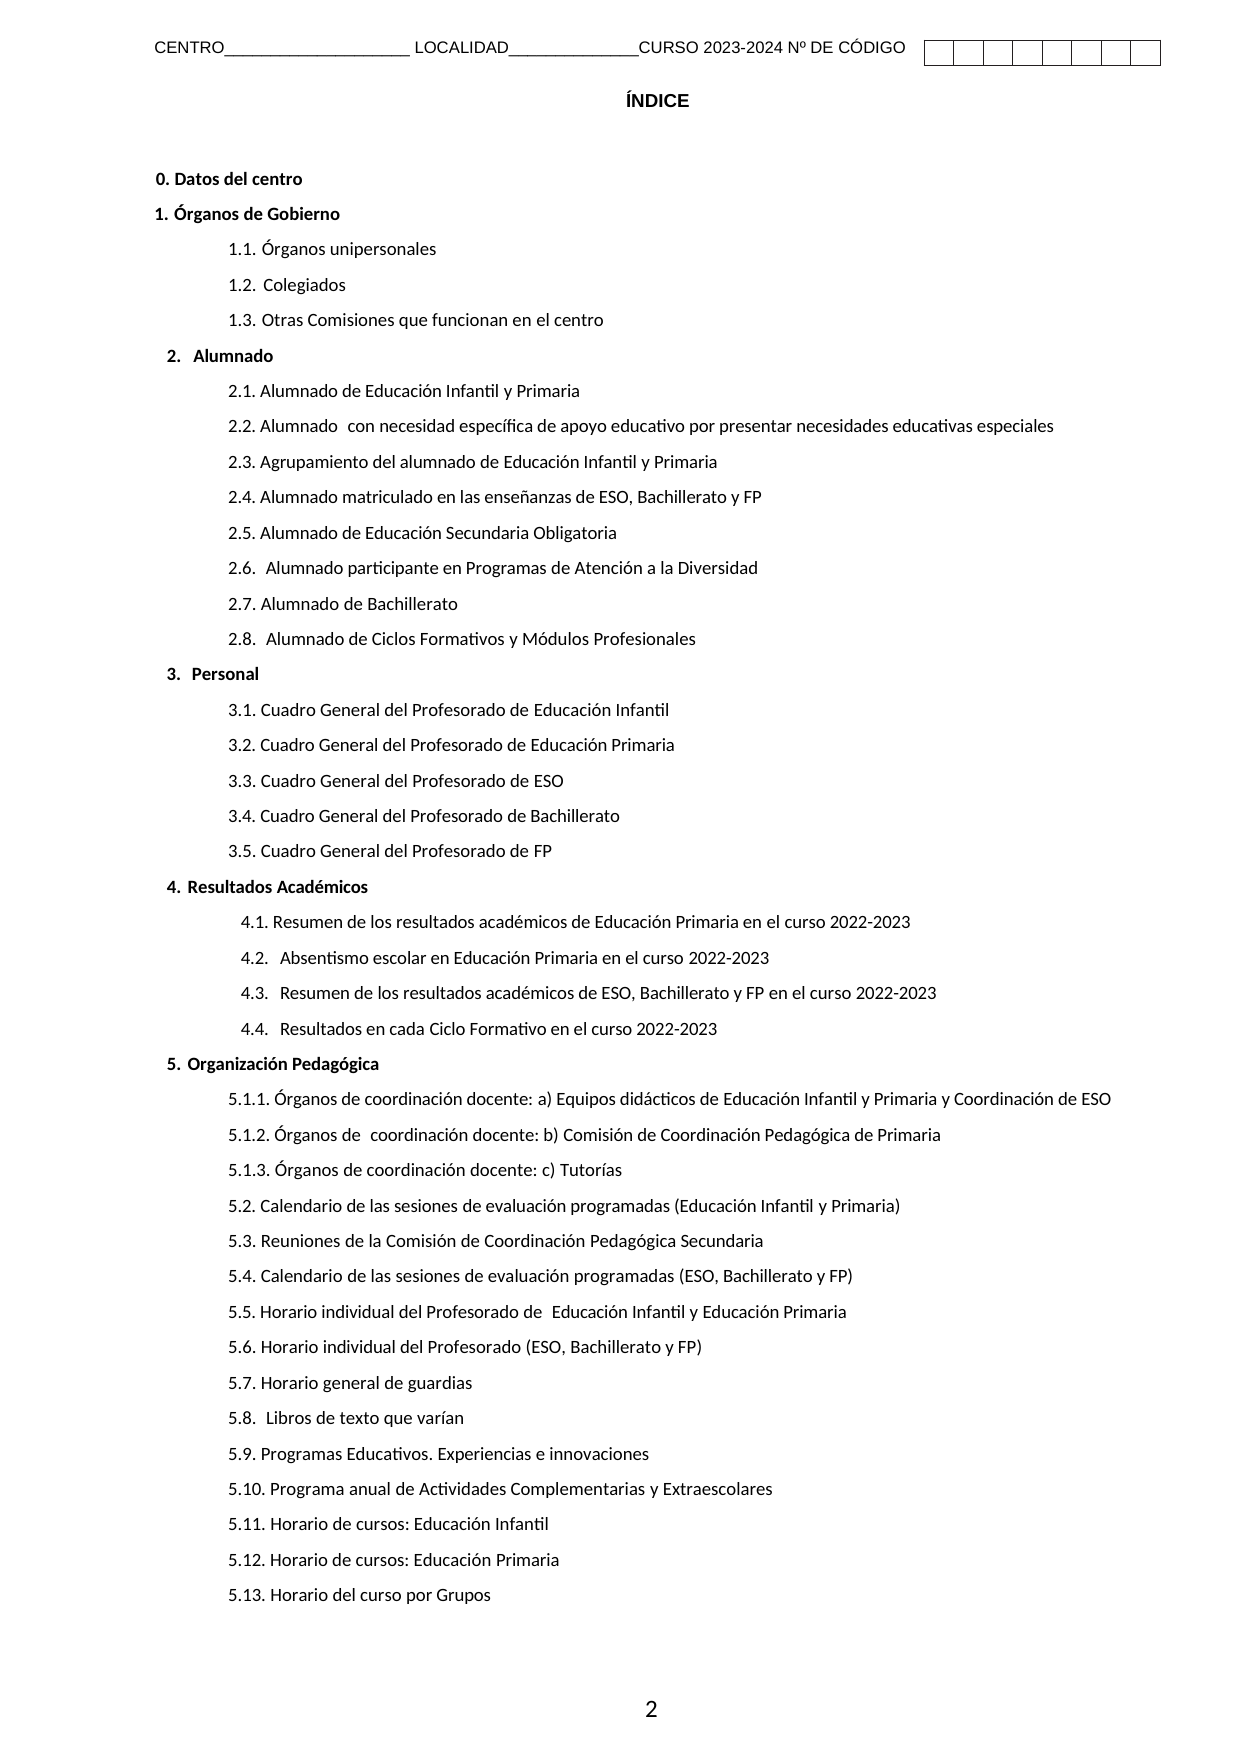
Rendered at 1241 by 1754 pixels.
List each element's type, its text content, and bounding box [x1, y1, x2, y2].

text ÍNDICE [167, 89, 1148, 111]
text 4.2. Absentismo escolar en Educación Primaria en el curso 2022-2023 [154, 946, 1148, 969]
text 2.4. Alumnado matriculado en las enseñanzas de ESO, Bachillerato y FP [167, 485, 1148, 508]
text 5.4. Calendario de las sesiones de evaluación programadas (ESO, Bachillerato y FP) [154, 1264, 1148, 1287]
text 1. Órganos de Gobierno [124, 202, 1148, 225]
text 5.7. Horario general de guardias [154, 1371, 1148, 1394]
text 2.2. Alumnado con necesidad específica de apoyo educativo por presentar necesidades educativas especiales [167, 414, 1148, 437]
text 5.11. Horario de cursos: Educación Infantil [154, 1512, 1148, 1535]
text 5.9. Programas Educativos. Experiencias e innovaciones [154, 1442, 1148, 1464]
text 0. Datos del centro [101, 167, 1148, 189]
text 5.3. Reuniones de la Comisión de Coordinación Pedagógica Secundaria [154, 1229, 1148, 1252]
text 4. Resultados Académicos [167, 875, 1148, 898]
text 1.2. Colegiados [154, 273, 1148, 296]
text 4.3. Resumen de los resultados académicos de ESO, Bachillerato y FP en el curso 2022-2023 [154, 981, 1148, 1004]
text 3.4. Cuadro General del Profesorado de Bachillerato [166, 804, 1148, 827]
text 1.3. Otras Comisiones que funcionan en el centro [154, 308, 1148, 331]
text 5.12. Horario de cursos: Educación Primaria [154, 1548, 1148, 1571]
text 1.1. Órganos unipersonales [154, 237, 1148, 260]
text 3.3. Cuadro General del Profesorado de ESO [166, 769, 1148, 792]
text 5.5. Horario individual del Profesorado de Educación Infantil y Educación Primaria [154, 1300, 1148, 1323]
text 4.1. Resumen de los resultados académicos de Educación Primaria en el curso 2022-2023 [154, 910, 1148, 933]
text 5.8. Libros de texto que varían [154, 1406, 1148, 1429]
text 5. Organización Pedagógica [167, 1052, 1148, 1075]
text 5.6. Horario individual del Profesorado (ESO, Bachillerato y FP) [154, 1335, 1148, 1358]
text 5.1.2. Órganos de coordinación docente: b) Comisión de Coordinación Pedagógica de Primaria [154, 1123, 1148, 1146]
text 5.2. Calendario de las sesiones de evaluación programadas (Educación Infantil y Primaria) [154, 1194, 1148, 1217]
text 2.8. Alumnado de Ciclos Formativos y Módulos Profesionales [167, 627, 1148, 650]
text 2. Alumnado [167, 344, 1148, 367]
text 5.1.3. Órganos de coordinación docente: c) Tutorías [154, 1158, 1148, 1181]
text 2.3. Agrupamiento del alumnado de Educación Infantil y Primaria [167, 450, 1148, 473]
text 4.4. Resultados en cada Ciclo Formativo en el curso 2022-2023 [154, 1017, 1148, 1039]
text 3. Personal [166, 662, 1148, 685]
text 2.6. Alumnado participante en Programas de Atención a la Diversidad [167, 556, 1148, 579]
text 2.5. Alumnado de Educación Secundaria Obligatoria [167, 521, 1148, 544]
text 2.1. Alumnado de Educación Infantil y Primaria [167, 379, 1148, 402]
text 5.10. Programa anual de Actividades Complementarias y Extraescolares [154, 1477, 1148, 1500]
text 3.1. Cuadro General del Profesorado de Educación Infantil [166, 698, 1148, 721]
text 3.2. Cuadro General del Profesorado de Educación Primaria [166, 733, 1148, 756]
text 5.1.1. Órganos de coordinación docente: a) Equipos didácticos de Educación Infantil y Primaria y Coordinación de ESO [154, 1087, 1148, 1110]
text 5.13. Horario del curso por Grupos [154, 1583, 1148, 1606]
text 2.7. Alumnado de Bachillerato [167, 592, 1148, 614]
text 3.5. Cuadro General del Profesorado de FP [166, 839, 1148, 862]
